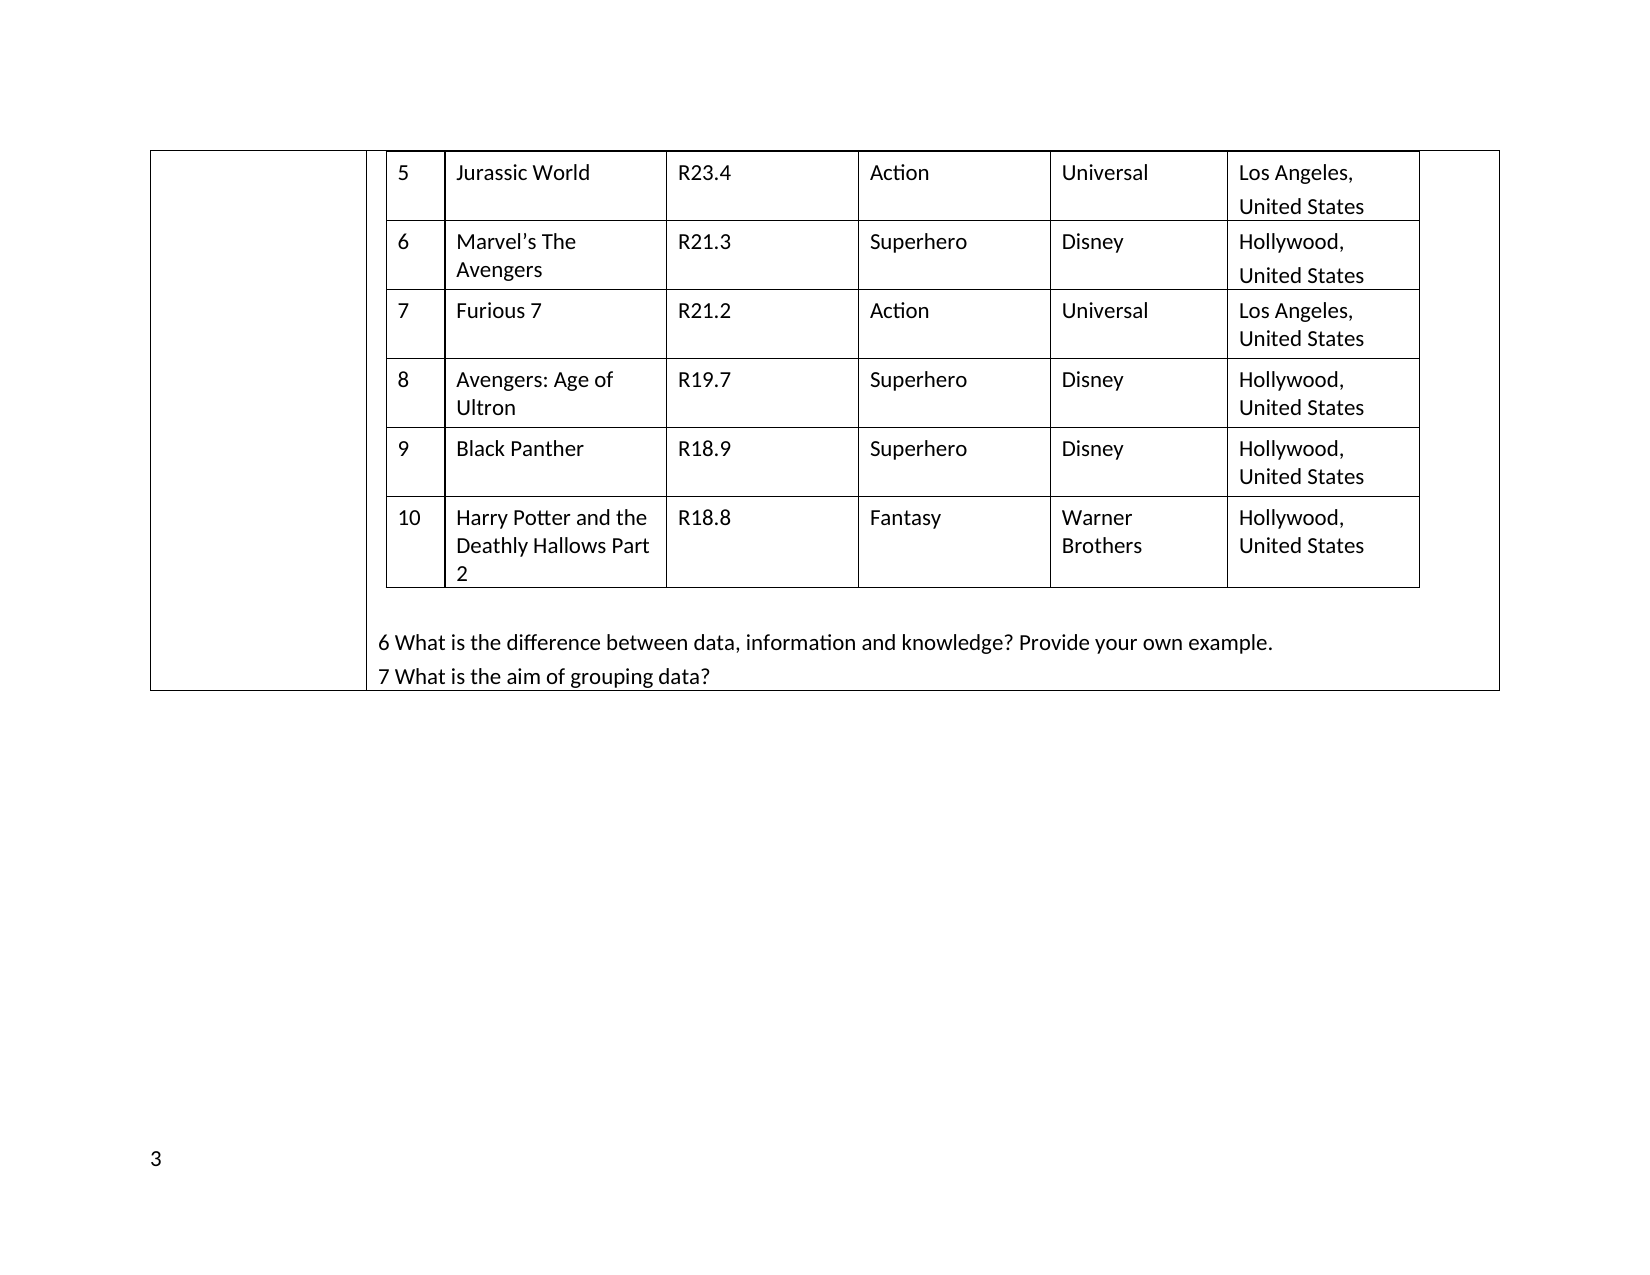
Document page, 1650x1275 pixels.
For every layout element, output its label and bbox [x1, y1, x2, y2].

table_cell [367, 151, 1499, 690]
table_cell [151, 151, 366, 690]
